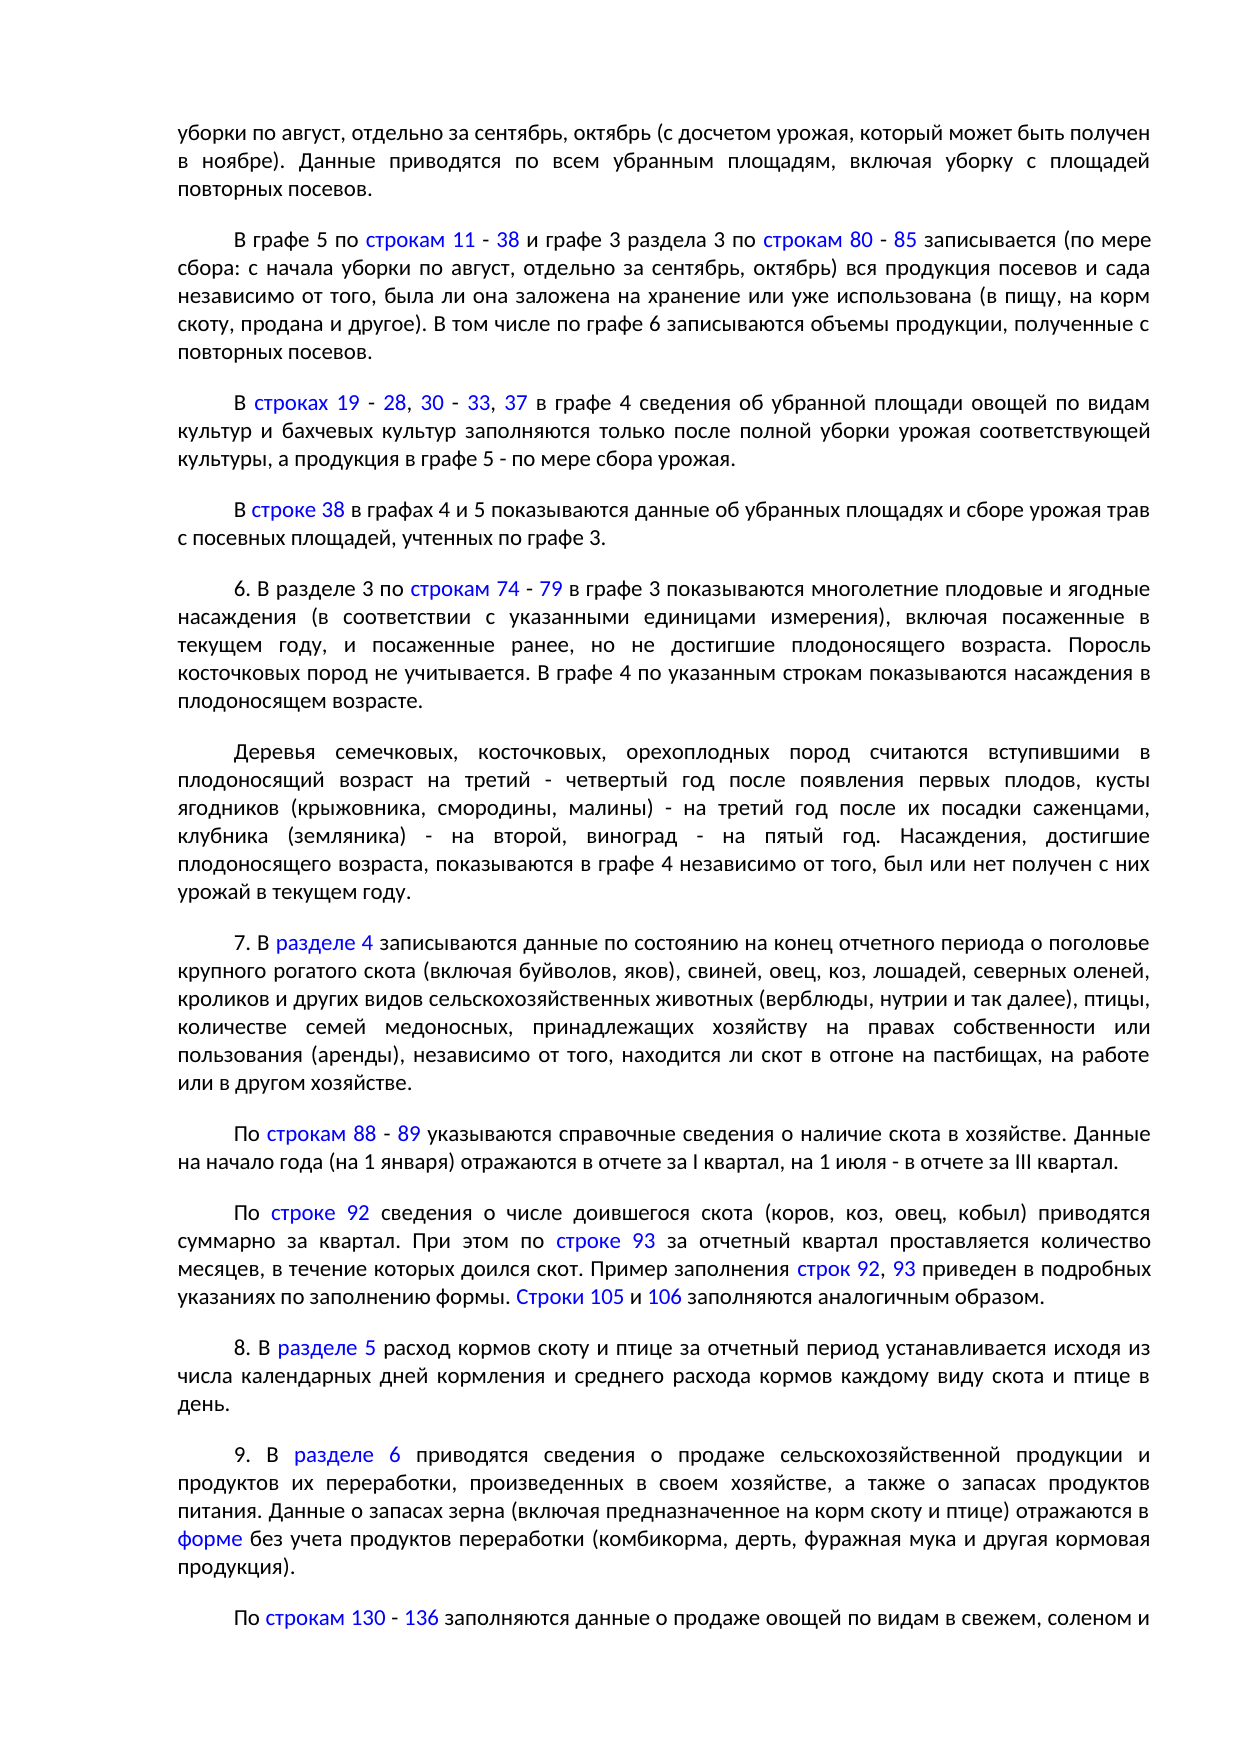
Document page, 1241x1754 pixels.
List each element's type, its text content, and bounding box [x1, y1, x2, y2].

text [177, 118, 1152, 202]
text 6. В разделе 3 по строкам 74 - 79 в графе 3 показываются многолетние плодовые и ягодные насаждения (в соответствии с указанными единицами измерения), включая посаженные в текущем году, и посаженные ранее, но не достигшие плодоносящего возраста. Поросль косточковых пород не учитывается. В графе 4 по указанным строкам показываются насаждения в плодоносящем возрасте. [177, 574, 1152, 714]
text По строкам 88 - 89 указываются справочные сведения о наличие скота в хозяйстве. Данные на начало года (на 1 января) отражаются в отчете за I квартал, на 1 июля - в отчете за III квартал. [177, 1119, 1152, 1175]
text 9. В разделе 6 приводятся сведения о продаже сельскохозяйственной продукции и продуктов их переработки, произведенных в своем хозяйстве, а также о запасах продуктов питания. Данные о запасах зерна (включая предназначенное на корм скоту и птице) отражаются в форме без учета продуктов переработки (комбикорма, дерть, фуражная мука и другая кормовая продукция). [177, 1440, 1152, 1580]
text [177, 1603, 1152, 1631]
text В строках 19 - 28, 30 - 33, 37 в графе 4 сведения об убранной площади овощей по видам культур и бахчевых культур заполняются только после полной уборки урожая соответствующей культуры, а продукция в графе 5 - по мере сбора урожая. [177, 388, 1152, 472]
text По строке 92 сведения о числе доившегося скота (коров, коз, овец, кобыл) приводятся суммарно за квартал. При этом по строке 93 за отчетный квартал проставляется количество месяцев, в течение которых доился скот. Пример заполнения строк 92, 93 приведен в подробных указаниях по заполнению формы. Строки 105 и 106 заполняются аналогичным образом. [177, 1198, 1152, 1310]
text Деревья семечковых, косточковых, орехоплодных пород считаются вступившими в плодоносящий возраст на третий - четвертый год после появления первых плодов, кусты ягодников (крыжовника, смородины, малины) - на третий год после их посадки саженцами, клубника (земляника) - на второй, виноград - на пятый год. Насаждения, достигшие плодоносящего возраста, показываются в графе 4 независимо от того, был или нет получен с них урожай в текущем году. [177, 737, 1152, 905]
text 7. В разделе 4 записываются данные по состоянию на конец отчетного периода о поголовье крупного рогатого скота (включая буйволов, яков), свиней, овец, коз, лошадей, северных оленей, кроликов и других видов сельскохозяйственных животных (верблюды, нутрии и так далее), птицы, количестве семей медоносных, принадлежащих хозяйству на правах собственности или пользования (аренды), независимо от того, находится ли скот в отгоне на пастбищах, на работе или в другом хозяйстве. [177, 928, 1152, 1096]
text В графе 5 по строкам 11 - 38 и графе 3 раздела 3 по строкам 80 - 85 записывается (по мере сбора: с начала уборки по август, отдельно за сентябрь, октябрь) вся продукция посевов и сада независимо от того, была ли она заложена на хранение или уже использована (в пищу, на корм скоту, продана и другое). В том числе по графе 6 записываются объемы продукции, полученные с повторных посевов. [177, 225, 1152, 365]
text 8. В разделе 5 расход кормов скоту и птице за отчетный период устанавливается исходя из числа календарных дней кормления и среднего расхода кормов каждому виду скота и птице в день. [177, 1333, 1152, 1417]
text В строке 38 в графах 4 и 5 показываются данные об убранных площадях и сборе урожая трав с посевных площадей, учтенных по графе 3. [177, 495, 1152, 551]
